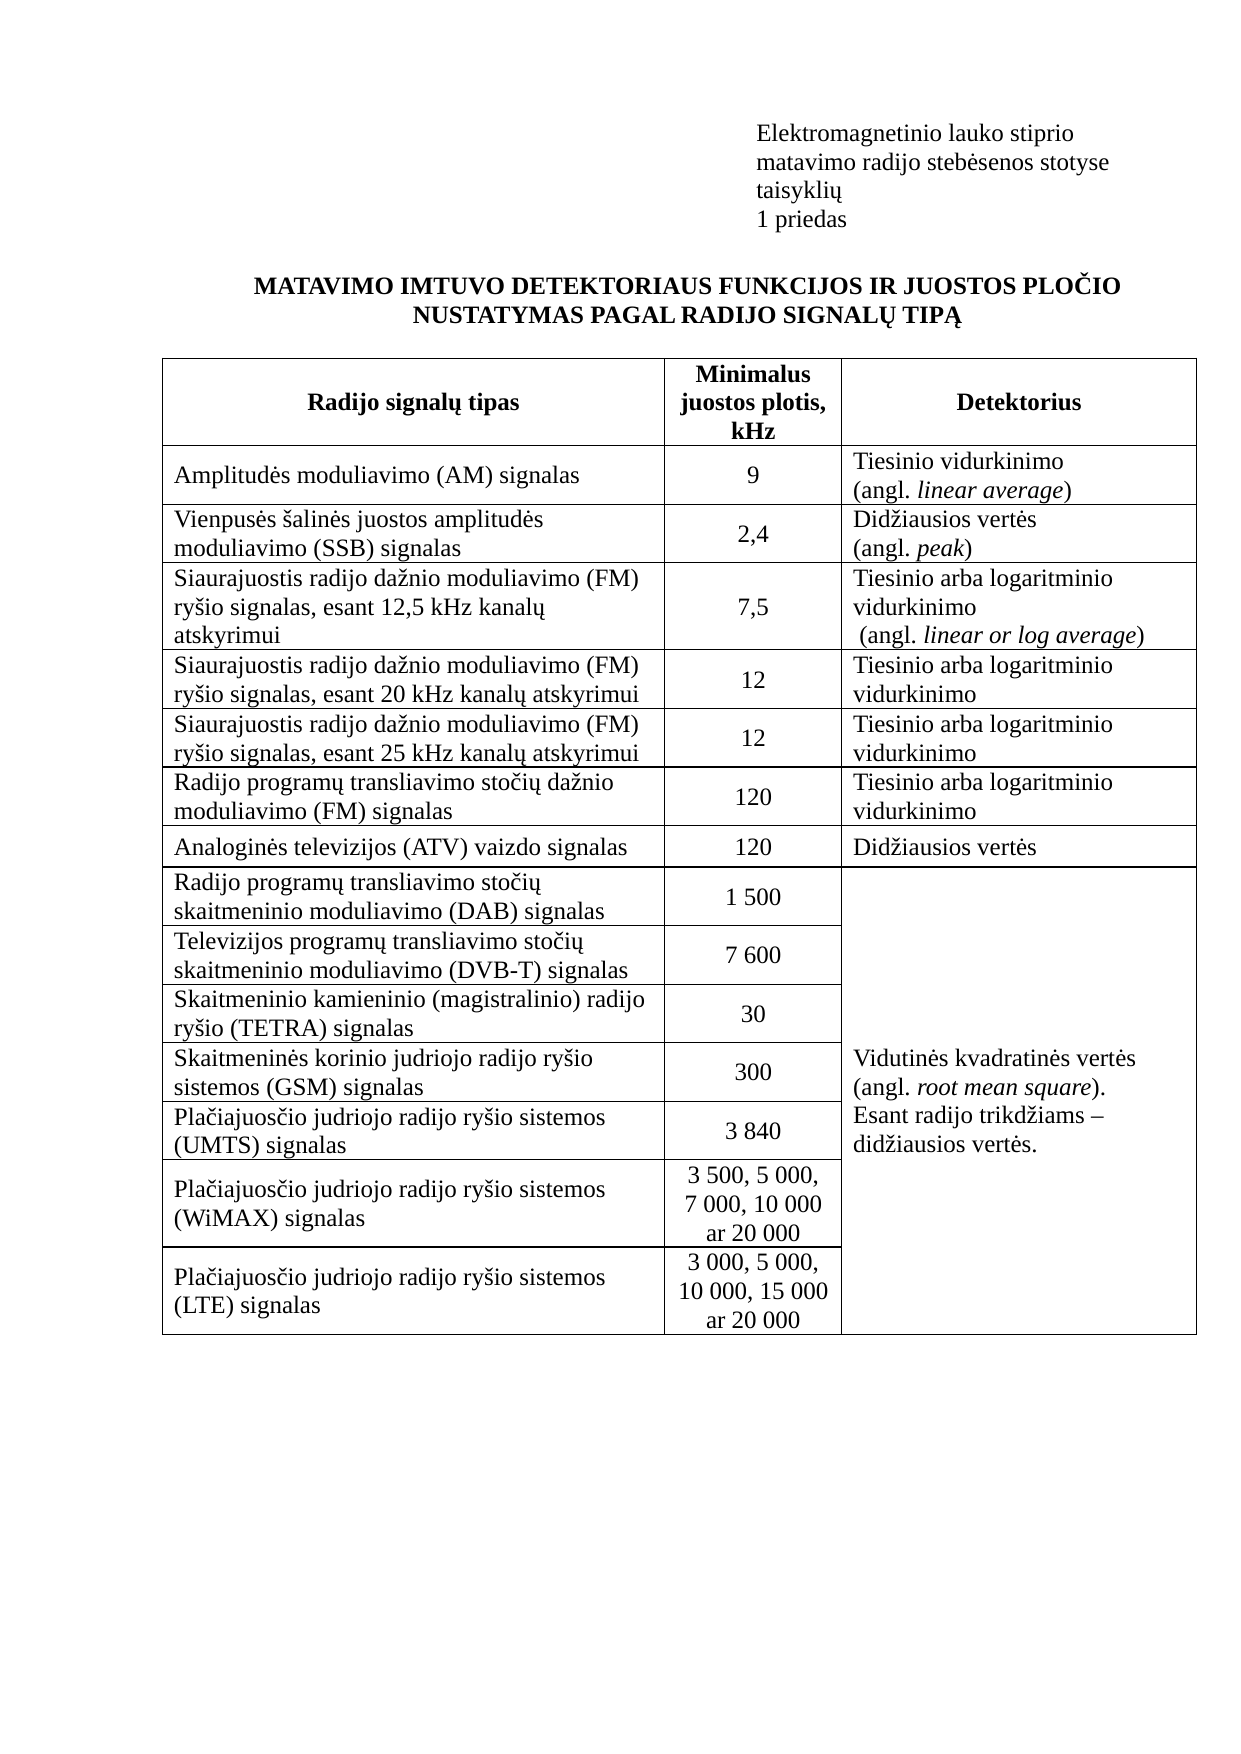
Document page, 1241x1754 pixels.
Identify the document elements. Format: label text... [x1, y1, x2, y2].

table_cell Skaitmeninės korinio judriojo radijo ryšio sistemos (GSM) signalas [163, 1043, 664, 1101]
table_cell Plačiajuosčio judriojo radijo ryšio sistemos (UMTS) signalas [163, 1102, 664, 1159]
text Elektromagnetinio lauko stiprio [756, 118, 1166, 147]
table_header Detektorius [842, 359, 1196, 445]
table_cell Siaurajuostis radijo dažnio moduliavimo (FM) ryšio signalas, esant 25 kHz kanalų atskyrimui [163, 709, 664, 766]
table_cell Siaurajuostis radijo dažnio moduliavimo (FM) ryšio signalas, esant 12,5 kHz kanalų atskyrimui [163, 563, 664, 649]
table_cell 9 [665, 446, 841, 503]
table_cell 300 [665, 1043, 841, 1101]
table_cell Analoginės televizijos (ATV) vaizdo signalas [163, 826, 664, 866]
table_header Minimalus juostos plotis, kHz [665, 359, 841, 445]
table_cell Plačiajuosčio judriojo radijo ryšio sistemos (LTE) signalas [163, 1248, 664, 1334]
table_cell 120 [665, 826, 841, 866]
table_cell Skaitmeninio kamieninio (magistralinio) radijo ryšio (TETRA) signalas [163, 985, 664, 1042]
table_cell 12 [665, 650, 841, 708]
table_cell Plačiajuosčio judriojo radijo ryšio sistemos (WiMAX) signalas [163, 1160, 664, 1246]
table_header Radijo signalų tipas [163, 359, 664, 445]
table_cell Vidutinės kvadratinės vertės (angl. root mean square). Esant radijo trikdžiams – didžiausios vertės. [842, 868, 1196, 1334]
table_cell Amplitudės moduliavimo (AM) signalas [163, 446, 664, 503]
table_cell Tiesinio arba logaritminio vidurkinimo [842, 709, 1196, 766]
table_cell 3 840 [665, 1102, 841, 1159]
table_cell Radijo programų transliavimo stočių dažnio moduliavimo (FM) signalas [163, 768, 664, 825]
table_cell Tiesinio vidurkinimo (angl. linear average) [842, 446, 1196, 503]
text matavimo radijo stebėsenos stotyse [756, 147, 1166, 176]
table_cell 3 500, 5 000, 7 000, 10 000 ar 20 000 [665, 1160, 841, 1246]
table_cell Siaurajuostis radijo dažnio moduliavimo (FM) ryšio signalas, esant 20 kHz kanalų atskyrimui [163, 650, 664, 708]
table_cell 3 000, 5 000, 10 000, 15 000 ar 20 000 [665, 1248, 841, 1334]
table_cell 120 [665, 768, 841, 825]
table_cell Radijo programų transliavimo stočių skaitmeninio moduliavimo (DAB) signalas [163, 868, 664, 925]
table_cell Tiesinio arba logaritminio vidurkinimo [842, 650, 1196, 708]
text MATAVIMO IMTUVO DETEKTORIAUS FUNKCIJOS IR JUOSTOS PLOČIO NUSTATYMAS PAGAL RADIJO SIGNALŲ TIPĄ [208, 271, 1166, 329]
table_cell 7 600 [665, 926, 841, 983]
table_cell 12 [665, 709, 841, 766]
table_cell 7,5 [665, 563, 841, 649]
table_cell 1 500 [665, 868, 841, 925]
table_cell Tiesinio arba logaritminio vidurkinimo [842, 768, 1196, 825]
table_cell 2,4 [665, 505, 841, 562]
text taisyklių [756, 176, 1166, 204]
text 1 priedas [756, 204, 1166, 233]
table_cell Tiesinio arba logaritminio vidurkinimo (angl. linear or log average) [842, 563, 1196, 649]
table_cell Didžiausios vertės (angl. peak) [842, 505, 1196, 562]
table_cell Didžiausios vertės [842, 826, 1196, 866]
table_cell Vienpusės šalinės juostos amplitudės moduliavimo (SSB) signalas [163, 505, 664, 562]
table_cell Televizijos programų transliavimo stočių skaitmeninio moduliavimo (DVB-T) signalas [163, 926, 664, 983]
table_cell 30 [665, 985, 841, 1042]
